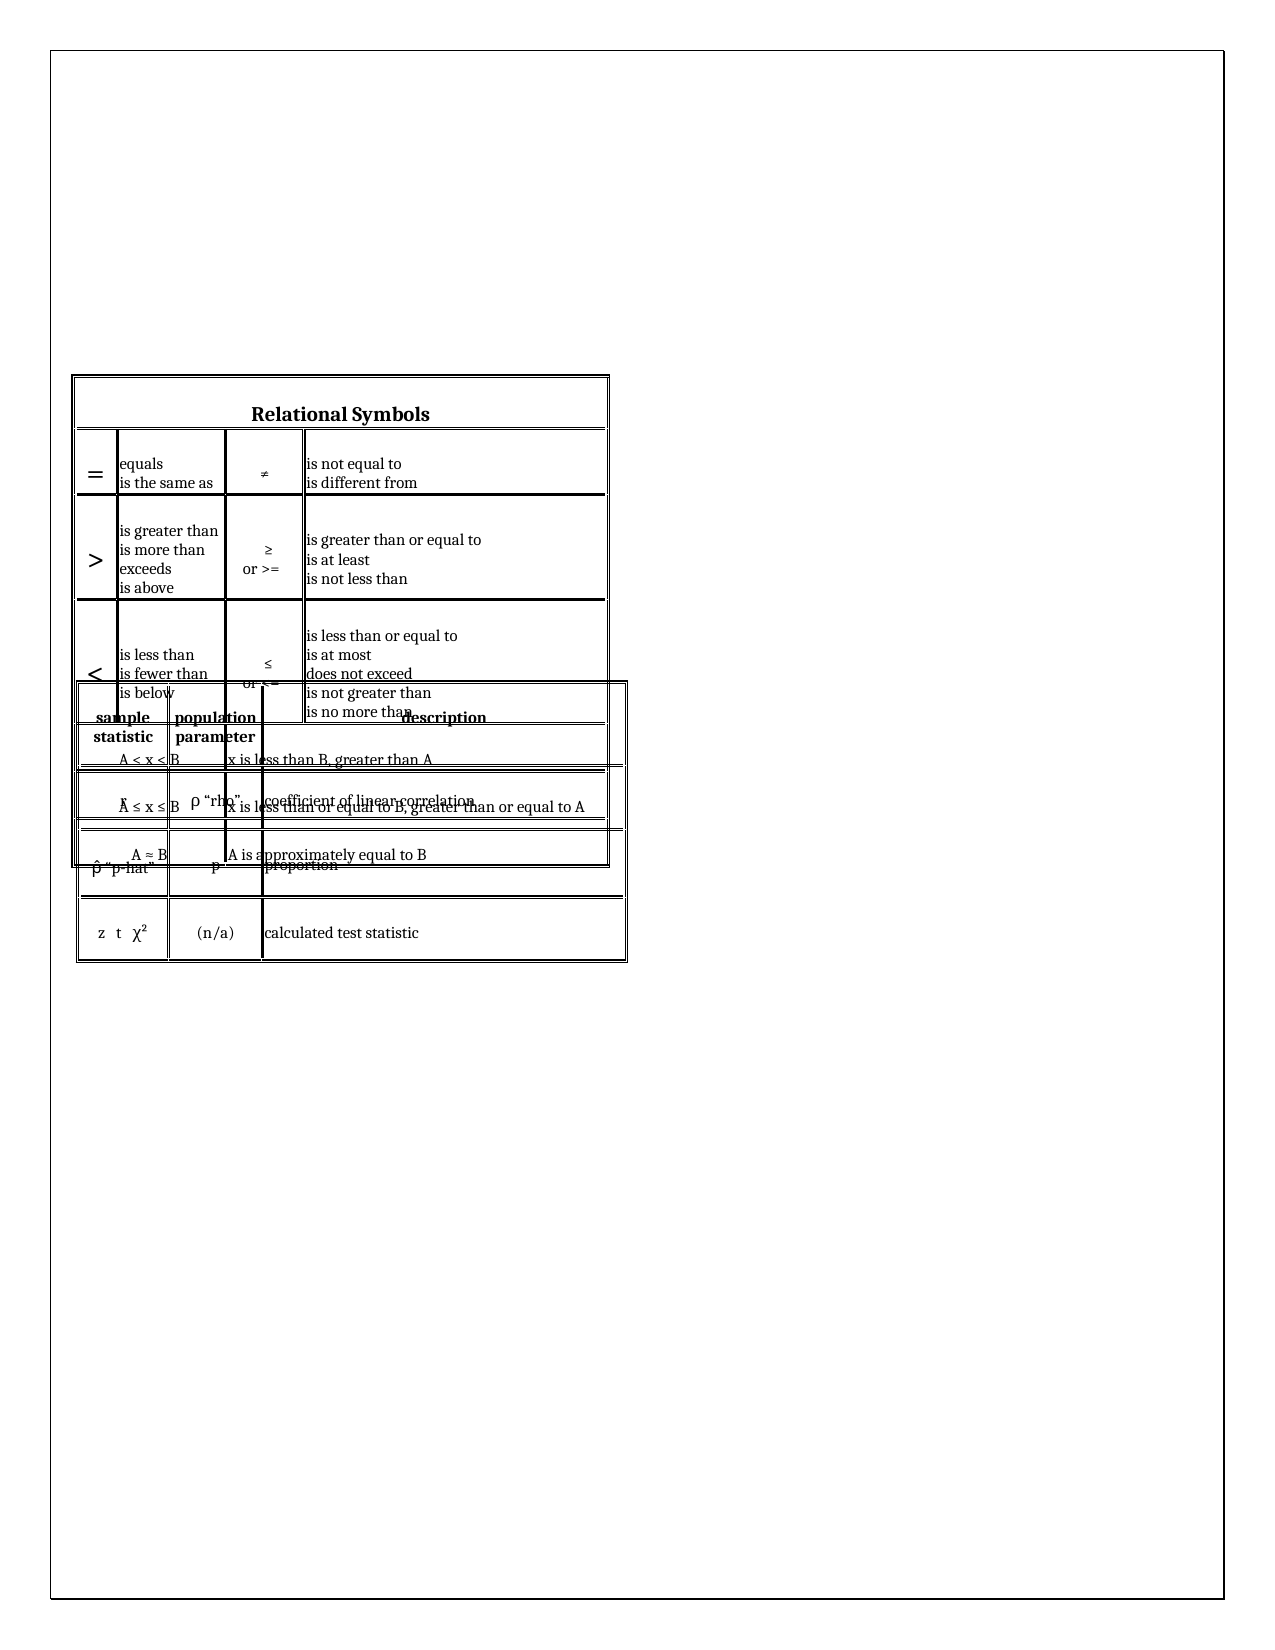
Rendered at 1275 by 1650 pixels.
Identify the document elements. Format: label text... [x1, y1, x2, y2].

table_cell is not equal to is different from [304, 426, 607, 493]
table_cell ≠ [227, 430, 302, 493]
table_cell x is less than or equal to B, greater than or equal to A [227, 769, 607, 817]
table_cell ≤ or <= [227, 601, 302, 722]
table_cell = [75, 426, 117, 493]
table_cell A ≤ x ≤ B [75, 769, 224, 817]
table_cell p [170, 868, 261, 895]
table_cell is less than is fewer than is below [119, 601, 224, 722]
table_header Relational Symbols [75, 378, 607, 426]
table_cell (n/a) [169, 899, 262, 959]
table_cell equals is the same as [119, 430, 224, 493]
table_cell is greater than is more than exceeds is above [119, 496, 224, 598]
table_cell A is approximately equal to B [225, 817, 608, 864]
table_cell z t χ² [79, 895, 169, 959]
table_cell is greater than or equal to is at least is not less than [306, 493, 608, 598]
table_cell x is less than B, greater than A [225, 722, 608, 769]
table_cell is less than or equal to is at most does not exceed is not greater than is no more than [306, 598, 608, 722]
table_cell < [73, 598, 116, 722]
table_header description [610, 684, 625, 763]
table_cell A < x < B [73, 722, 225, 769]
table_cell calculated test statistic [262, 895, 625, 959]
table_cell proportion [264, 828, 625, 895]
table_cell > [73, 493, 116, 598]
table_cell A ≈ B [73, 817, 225, 864]
table_cell p̂ “p-hat” [79, 868, 167, 895]
table_cell ≥ or >= [227, 496, 302, 598]
